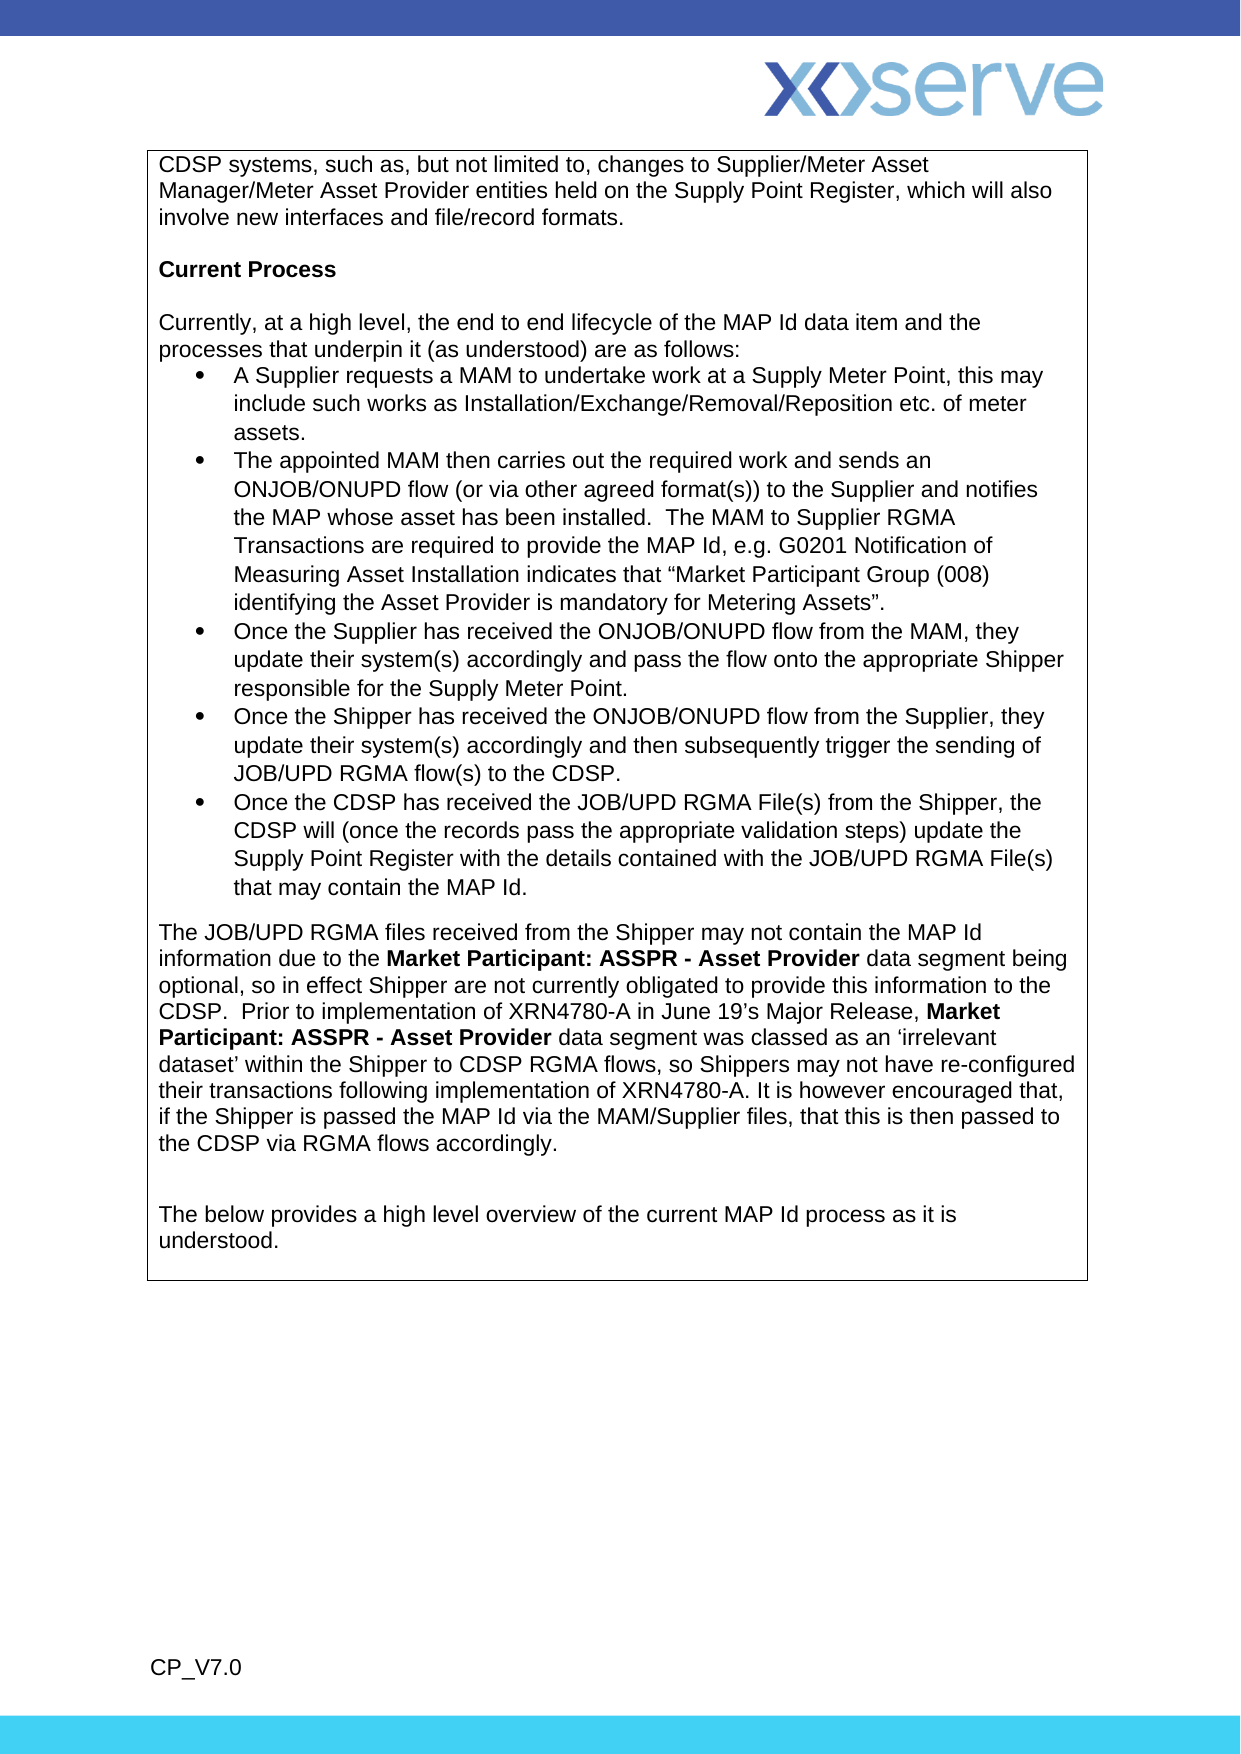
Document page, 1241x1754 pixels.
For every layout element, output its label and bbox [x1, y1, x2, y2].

table_header [148, 151, 1087, 1280]
picture [764, 62, 1104, 116]
